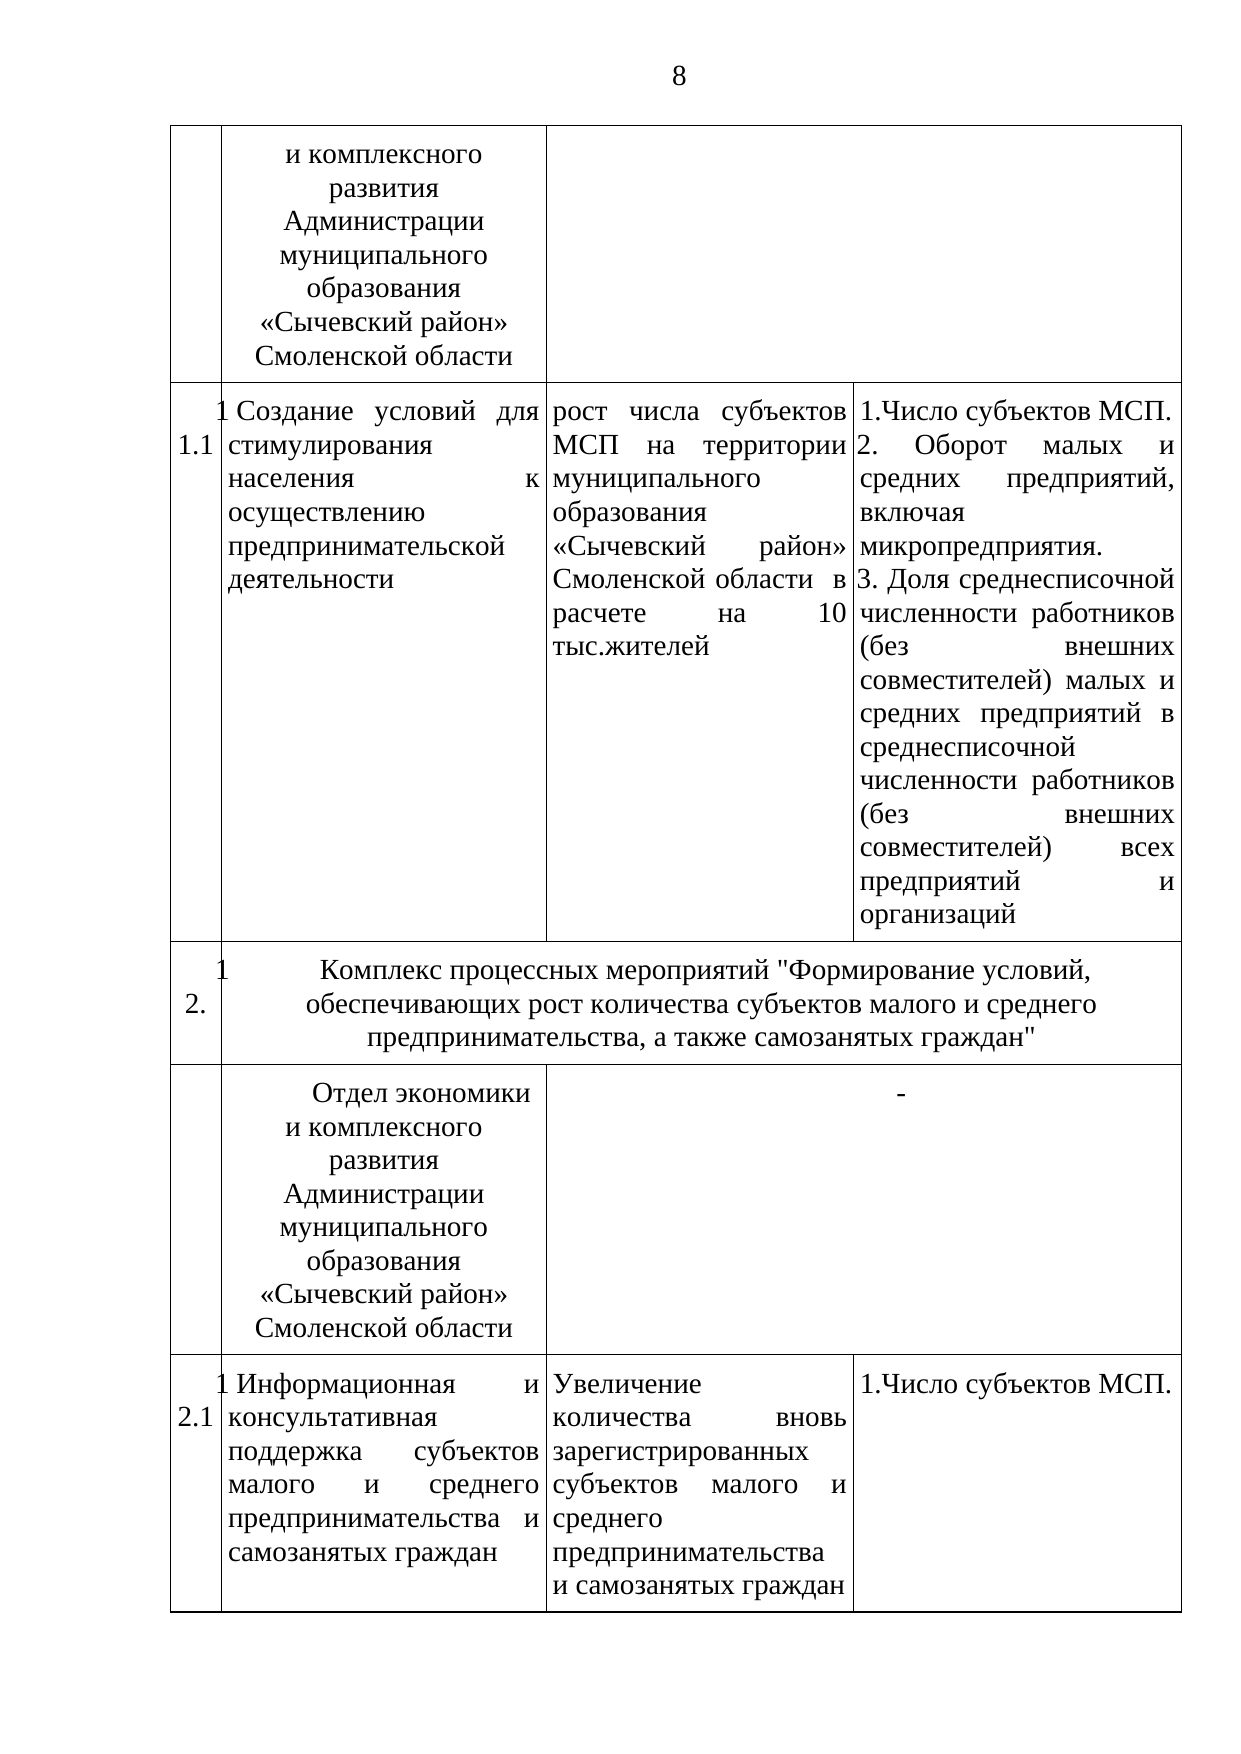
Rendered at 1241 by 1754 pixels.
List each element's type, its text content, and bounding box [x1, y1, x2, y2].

table_cell 12.1 [171, 1355, 221, 1611]
table_cell 1.Число субъектов МСП. [854, 1355, 1181, 1611]
table_cell Информационная и консультативная поддержка субъектов малого и среднего предпринимательства и самозанятых граждан [222, 1355, 546, 1611]
table_cell Создание условий для стимулирования населения к осуществлению предпринимательской деятельности [222, 383, 546, 941]
table_cell Отдел экономики и комплексного развития Администрации муниципального образования «Сычевский район» Смоленской области [222, 1065, 546, 1354]
table_cell Увеличение количества вновь зарегистрированных субъектов малого и среднего предпринимательства и самозанятых граждан [547, 1355, 853, 1611]
table_cell [171, 126, 221, 382]
table_cell - [547, 126, 1181, 382]
table_cell рост числа субъектов МСП на территории муниципального образования «Сычевский район» Смоленской области в расчете на 10 тыс.жителей [547, 383, 853, 941]
table_cell - [547, 1065, 1181, 1354]
table_cell Комплекс процессных мероприятий "Формирование условий, обеспечивающих рост количества субъектов малого и среднего предпринимательства, а также самозанятых граждан" [222, 942, 1181, 1064]
table_cell 11.1 [171, 383, 221, 941]
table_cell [222, 126, 546, 382]
table_cell [171, 1065, 221, 1354]
table_cell 1 2. [171, 942, 221, 1064]
table_cell 1.Число субъектов МСП. 2. Оборот малых и средних предприятий, включая микропредприятия. 3. Доля среднесписочной численности работников (без внешних совместителей) малых и средних предприятий в среднесписочной численности работников (без внешних совместителей) всех предприятий и организаций [854, 383, 1181, 941]
